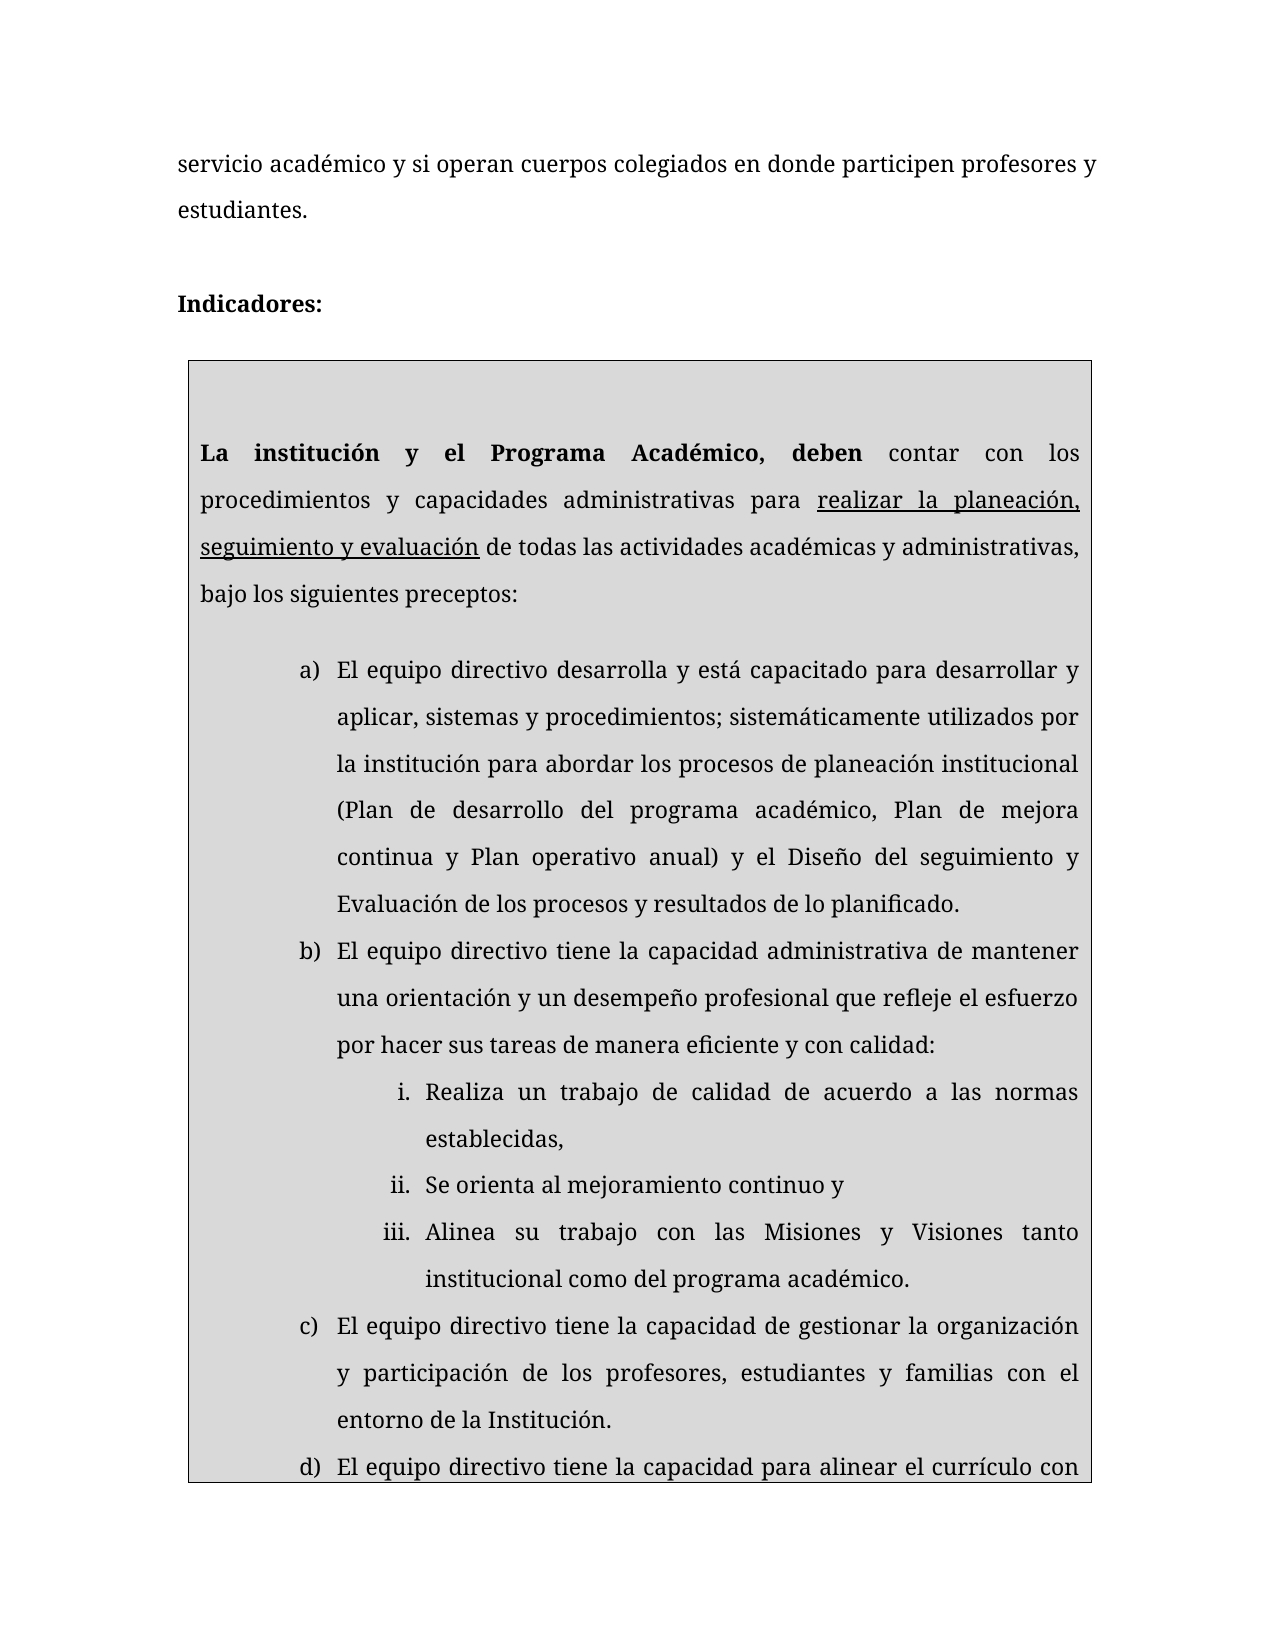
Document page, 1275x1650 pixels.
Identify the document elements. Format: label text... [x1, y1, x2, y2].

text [177, 148, 1098, 226]
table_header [189, 361, 1091, 1482]
text Indicadores: [177, 288, 1098, 319]
